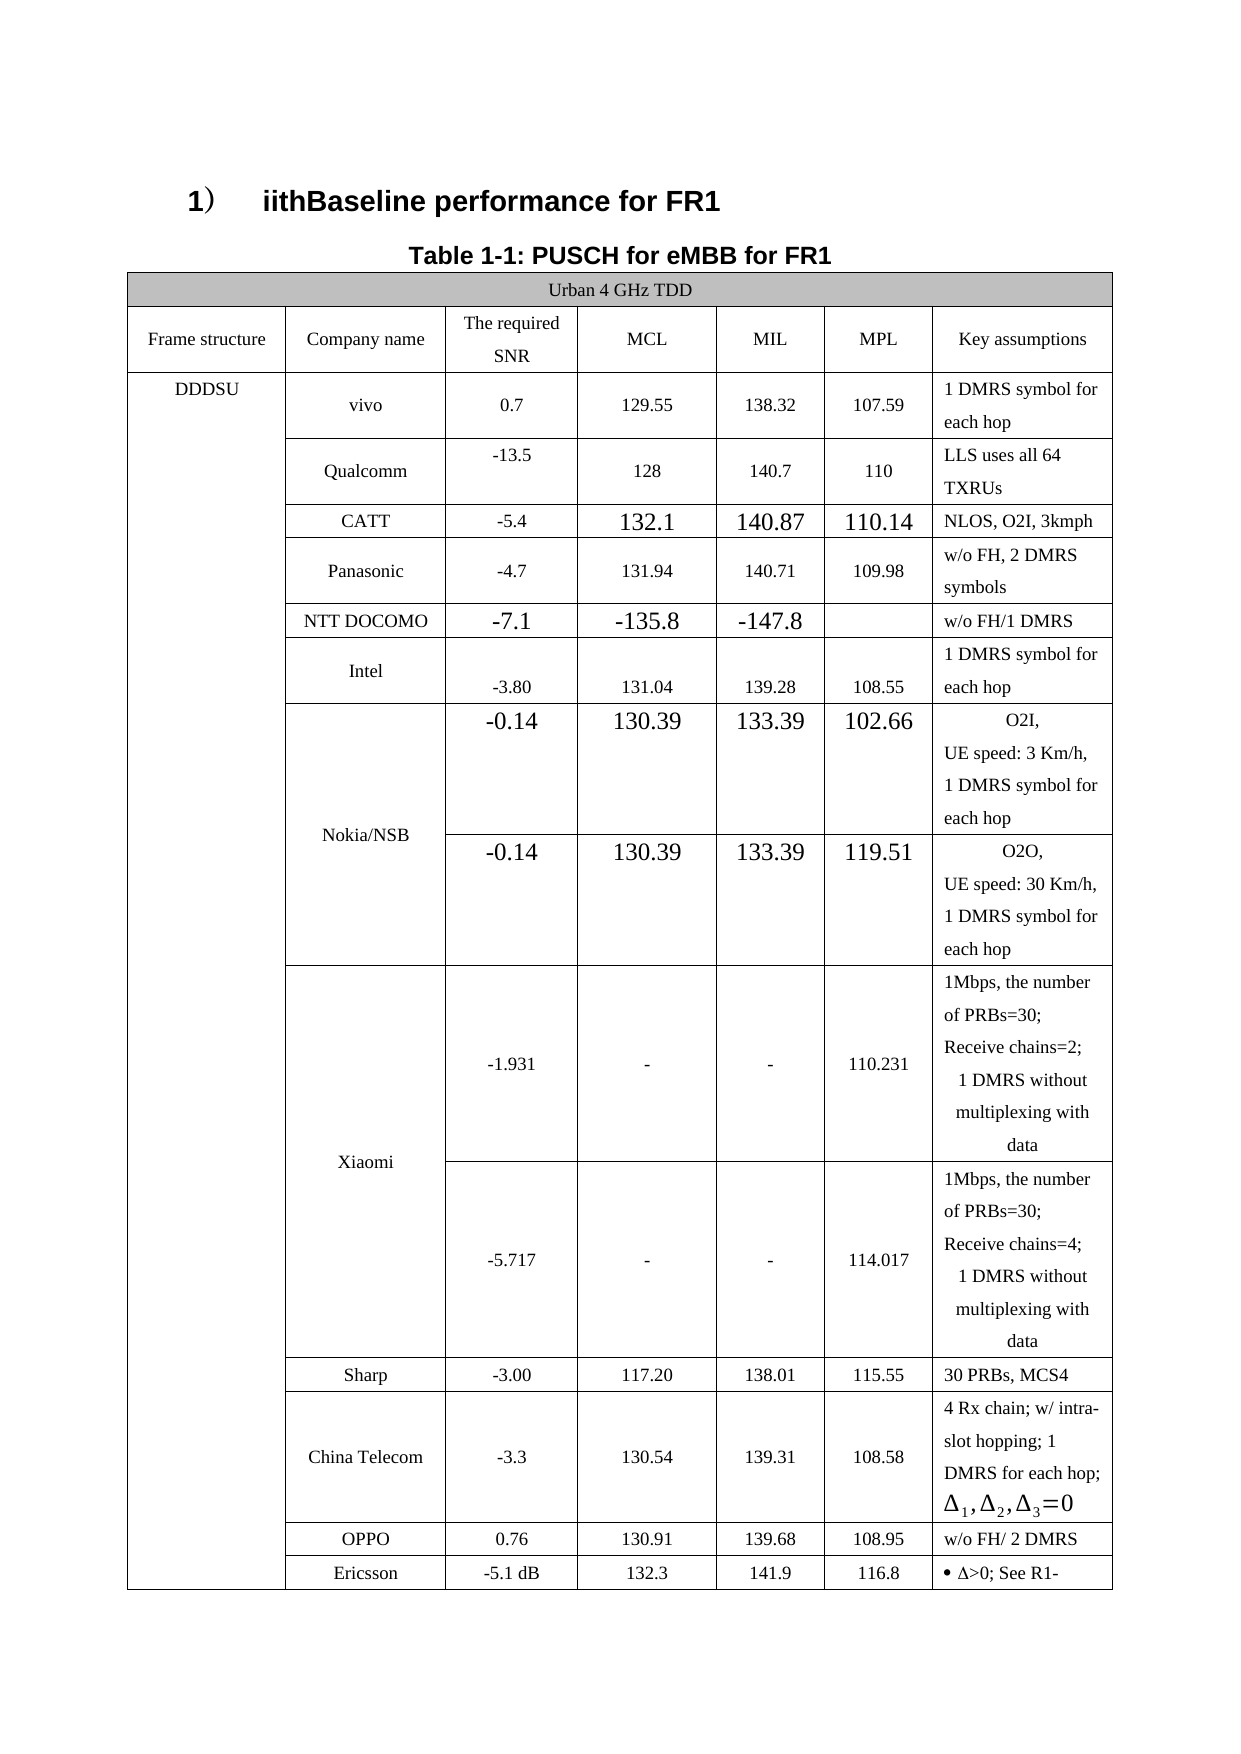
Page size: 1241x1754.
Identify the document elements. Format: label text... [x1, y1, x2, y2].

table_cell 0.76 [446, 1523, 577, 1555]
table_cell O2I, UE speed: 3 Km/h, 1 DMRS symbol for each hop [933, 704, 1112, 834]
table_cell CATT [286, 505, 445, 537]
table_cell Frame structure [128, 307, 285, 372]
table_header Urban 4 GHz TDD [128, 273, 1112, 306]
table_cell -3.80 [446, 638, 577, 703]
table_cell 140.87 [717, 505, 824, 537]
table_cell 132.3 [578, 1556, 716, 1589]
table_cell - [717, 966, 824, 1161]
table_cell -4.7 [446, 538, 577, 603]
table_cell w/o FH/1 DMRS [933, 604, 1112, 637]
table_cell Qualcomm [286, 439, 445, 504]
table_cell 108.58 [825, 1392, 932, 1522]
table_cell 133.39 [717, 704, 824, 834]
table_cell 110.231 [825, 966, 932, 1161]
table_cell vivo [286, 373, 445, 438]
table_cell 129.55 [578, 373, 716, 438]
table_cell 131.04 [578, 638, 716, 703]
table_cell 131.94 [578, 538, 716, 603]
table_cell O2O, UE speed: 30 Km/h, 1 DMRS symbol for each hop [933, 835, 1112, 965]
table_cell Xiaomi [286, 966, 445, 1357]
table_cell 114.017 [825, 1162, 932, 1357]
table_cell China Telecom [286, 1392, 445, 1522]
table_cell -13.5 [446, 439, 577, 504]
table_cell 130.39 [578, 704, 716, 834]
table_cell 130.91 [578, 1523, 716, 1555]
table_cell MPL [825, 307, 932, 372]
table_cell LLS uses all 64 TXRUs [933, 439, 1112, 504]
table_cell -0.14 [446, 835, 577, 965]
table_cell -147.8 [717, 604, 824, 637]
table_cell 140.7 [717, 439, 824, 504]
table_cell 130.39 [578, 835, 716, 965]
table_cell -5.1 dB [446, 1556, 577, 1589]
table_cell Nokia/NSB [286, 704, 445, 965]
table_cell 102.66 [825, 704, 932, 834]
table_cell 109.98 [825, 538, 932, 603]
table_cell 132.1 [578, 505, 716, 537]
table_cell MIL [717, 307, 824, 372]
table_cell NLOS, O2I, 3kmph [933, 505, 1112, 537]
table_cell 1Mbps, the number of PRBs=30; Receive chains=2; 1 DMRS without multiplexing with data [933, 966, 1112, 1161]
table_cell 108.55 [825, 638, 932, 703]
table_cell Key assumptions [933, 307, 1112, 372]
table_cell 1Mbps, the number of PRBs=30; Receive chains=4; 1 DMRS without multiplexing with data [933, 1162, 1112, 1357]
table_cell Panasonic [286, 538, 445, 603]
table_cell 133.39 [717, 835, 824, 965]
table_cell [825, 604, 932, 637]
table_cell 138.01 [717, 1358, 824, 1391]
table_cell 110.14 [825, 505, 932, 537]
table_cell 139.31 [717, 1392, 824, 1522]
table_cell -1.931 [446, 966, 577, 1161]
table_cell w/o FH, 2 DMRS symbols [933, 538, 1112, 603]
table_cell NTT DOCOMO [286, 604, 445, 637]
table_cell -3.3 [446, 1392, 577, 1522]
table_cell -5.717 [446, 1162, 577, 1357]
table_cell 107.59 [825, 373, 932, 438]
table_cell The required SNR [446, 307, 577, 372]
table_cell Intel [286, 638, 445, 703]
table_cell 115.55 [825, 1358, 932, 1391]
table_cell - [578, 966, 716, 1161]
table_cell 117.20 [578, 1358, 716, 1391]
table_cell 4 Rx chain; w/ intra-slot hopping; 1 DMRS for each hop; [933, 1392, 1112, 1522]
table_cell 139.68 [717, 1523, 824, 1555]
table_cell -3.00 [446, 1358, 577, 1391]
table_cell 141.9 [717, 1556, 824, 1589]
table_cell -135.8 [578, 604, 716, 637]
list iithBaseline performance for FR1 [187, 168, 1053, 233]
table_cell Company name [286, 307, 445, 372]
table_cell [933, 1556, 1112, 1589]
text Table 1-1: PUSCH for eMBB for FR1 [187, 239, 1053, 272]
table_cell 138.32 [717, 373, 824, 438]
table_cell MCL [578, 307, 716, 372]
table_cell 139.28 [717, 638, 824, 703]
table_cell DDDSU [128, 373, 285, 1589]
table_cell 130.54 [578, 1392, 716, 1522]
table_cell - [717, 1162, 824, 1357]
table_cell -5.4 [446, 505, 577, 537]
table_cell 1 DMRS symbol for each hop [933, 373, 1112, 438]
table_cell Sharp [286, 1358, 445, 1391]
table_cell 110 [825, 439, 932, 504]
table_cell - [578, 1162, 716, 1357]
table_cell w/o FH/ 2 DMRS [933, 1523, 1112, 1555]
table_cell 30 PRBs, MCS4 [933, 1358, 1112, 1391]
table_cell 140.71 [717, 538, 824, 603]
table_cell 116.8 [825, 1556, 932, 1589]
table_cell 128 [578, 439, 716, 504]
table_cell OPPO [286, 1523, 445, 1555]
table_cell 0.7 [446, 373, 577, 438]
table_cell Ericsson [286, 1556, 445, 1589]
table_cell -0.14 [446, 704, 577, 834]
table_cell 1 DMRS symbol for each hop [933, 638, 1112, 703]
table_cell -7.1 [446, 604, 577, 637]
table_cell 119.51 [825, 835, 932, 965]
table_cell 108.95 [825, 1523, 932, 1555]
